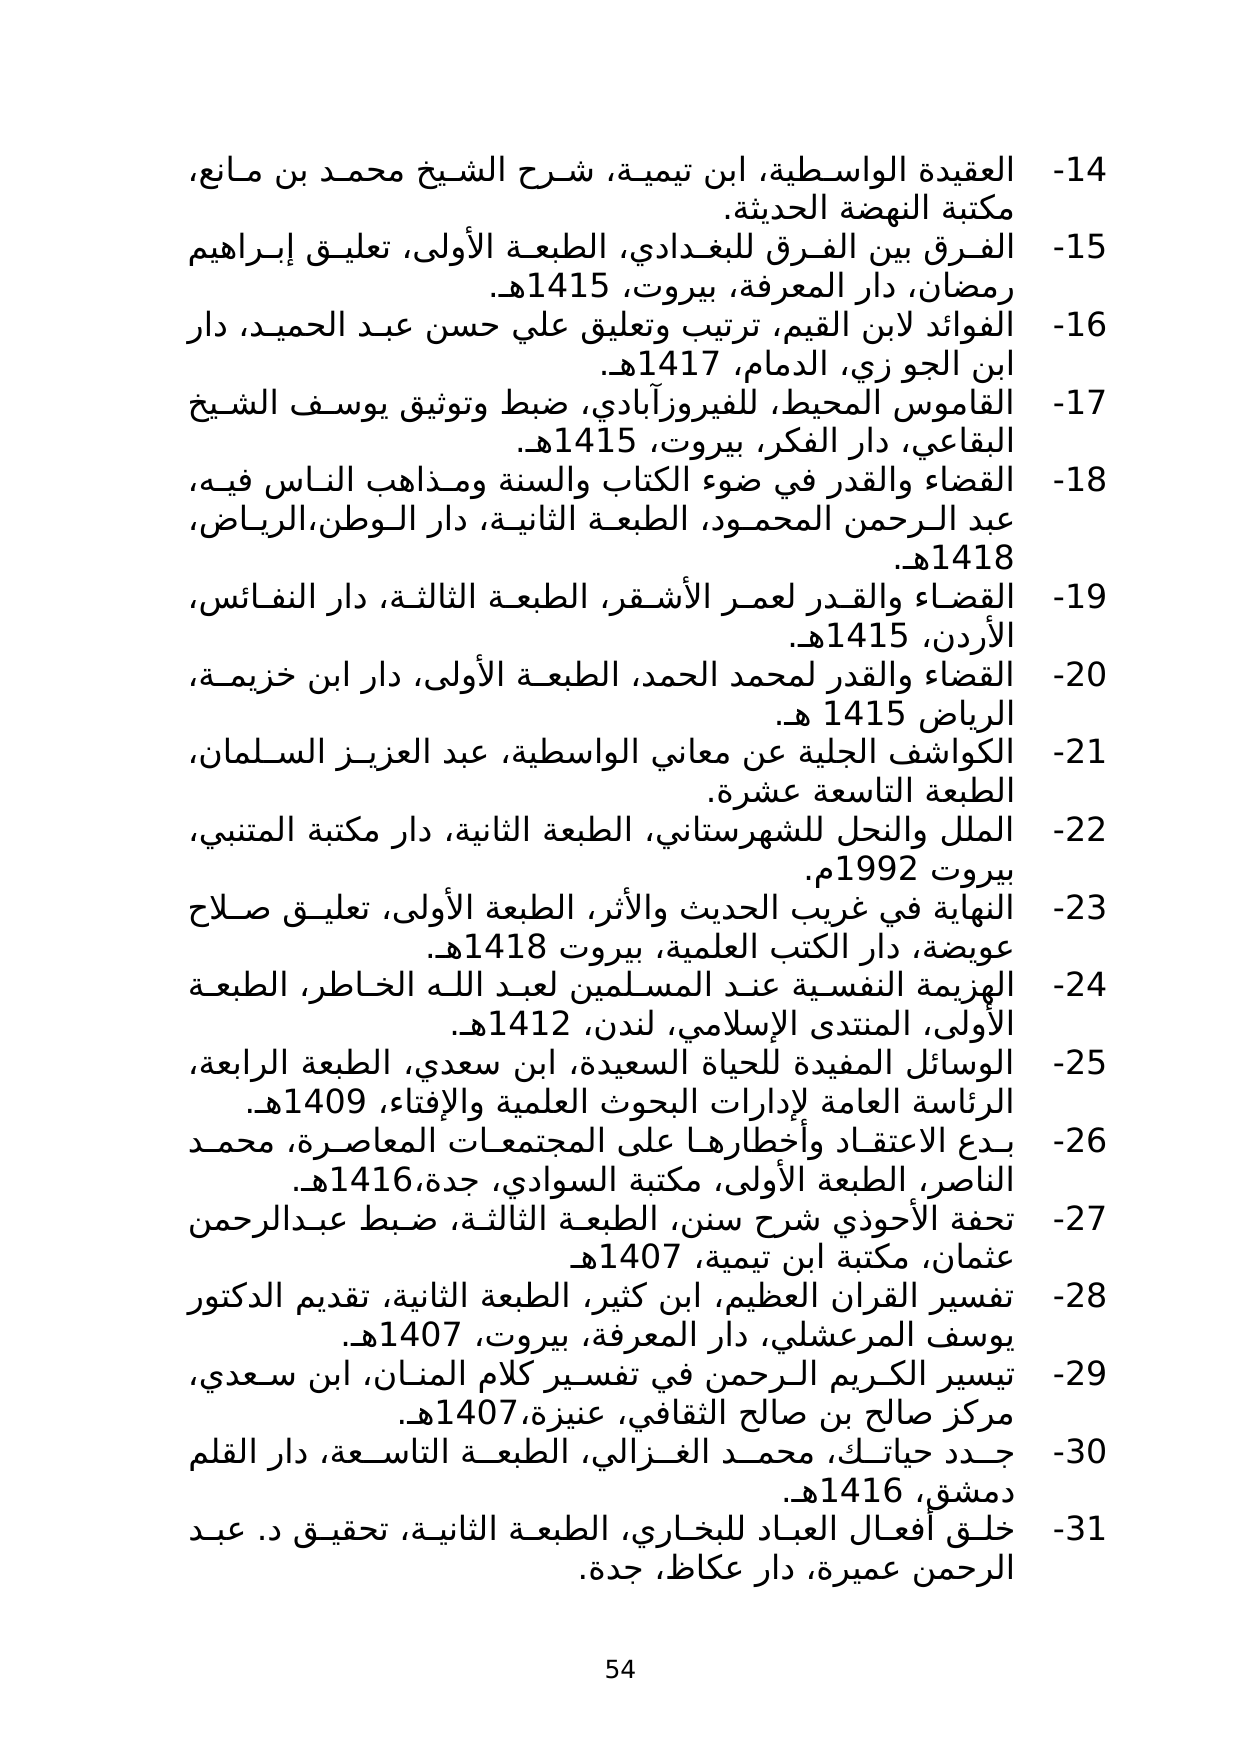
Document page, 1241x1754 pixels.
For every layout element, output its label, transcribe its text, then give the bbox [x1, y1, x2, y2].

list النهاية في غريب الحديث والأثر، الطبعة الأولى، تعليق صلاح عويضة، دار الكتب العلمية، بيروت 1418هـ. [187, 888, 1053, 966]
list خلق أفعال العباد للبخاري، الطبعة الثانية، تحقيق د. عبد الرحمن عميرة، دار عكاظ، جدة. [187, 1510, 1053, 1588]
list الكواشف الجلية عن معاني الواسطية، عبد العزيز السلمان، الطبعة التاسعة عشرة. [187, 733, 1053, 811]
list الملل والنحل للشهرستاني، الطبعة الثانية، دار مكتبة المتنبي، بيروت 1992م. [187, 811, 1053, 888]
list القضاء والقدر لمحمد الحمد، الطبعة الأولى، دار ابن خزيمة، الرياض 1415 هـ. [187, 655, 1053, 733]
list تيسير الكريم الرحمن في تفسير كلام المنان، ابن سعدي، مركز صالح بن صالح الثقافي، عنيزة،1407هـ. [187, 1354, 1053, 1432]
list الهزيمة النفسية عند المسلمين لعبد الله الخاطر، الطبعة الأولى، المنتدى الإسلامي، لندن، 1412هـ. [187, 966, 1053, 1044]
list بدع الاعتقاد وأخطارها على المجتمعات المعاصرة، محمد الناصر، الطبعة الأولى، مكتبة السوادي، جدة،1416هـ. [187, 1121, 1053, 1199]
list تحفة الأحوذي شرح سنن، الطبعة الثالثة، ضبط عبدالرحمن عثمان، مكتبة ابن تيمية، 1407هـ [187, 1199, 1053, 1277]
list القاموس المحيط، للفيروزآبادي، ضبط وتوثيق يوسف الشيخ البقاعي، دار الفكر، بيروت، 1415هـ. [187, 383, 1053, 461]
list العقيدة الواسطية، ابن تيمية، شرح الشيخ محمد بن مانع، مكتبة النهضة الحديثة. [187, 150, 1053, 228]
list تفسير القران العظيم، ابن كثير، الطبعة الثانية، تقديم الدكتور يوسف المرعشلي، دار المعرفة، بيروت، 1407هـ. [187, 1277, 1053, 1354]
list القضاء والقدر في ضوء الكتاب والسنة ومذاهب الناس فيه، عبد الرحمن المحمود، الطبعة الثانية، دار الوطن،الرياض، 1418هـ. [187, 461, 1053, 577]
list القضاء والقدر لعمر الأشقر، الطبعة الثالثة، دار النفائس، الأردن، 1415هـ. [187, 577, 1053, 655]
list الوسائل المفيدة للحياة السعيدة، ابن سعدي، الطبعة الرابعة، الرئاسة العامة لإدارات البحوث العلمية والإفتاء، 1409هـ. [187, 1044, 1053, 1121]
list الفرق بين الفرق للبغدادي، الطبعة الأولى، تعليق إبراهيم رمضان، دار المعرفة، بيروت، 1415هـ. [187, 228, 1053, 305]
list الفوائد لابن القيم، ترتيب وتعليق علي حسن عبد الحميد، دار ابن الجو زي، الدمام، 1417هـ. [187, 305, 1053, 383]
list جدد حياتك، محمد الغزالي، الطبعة التاسعة، دار القلم دمشق، 1416هـ. [187, 1432, 1053, 1510]
